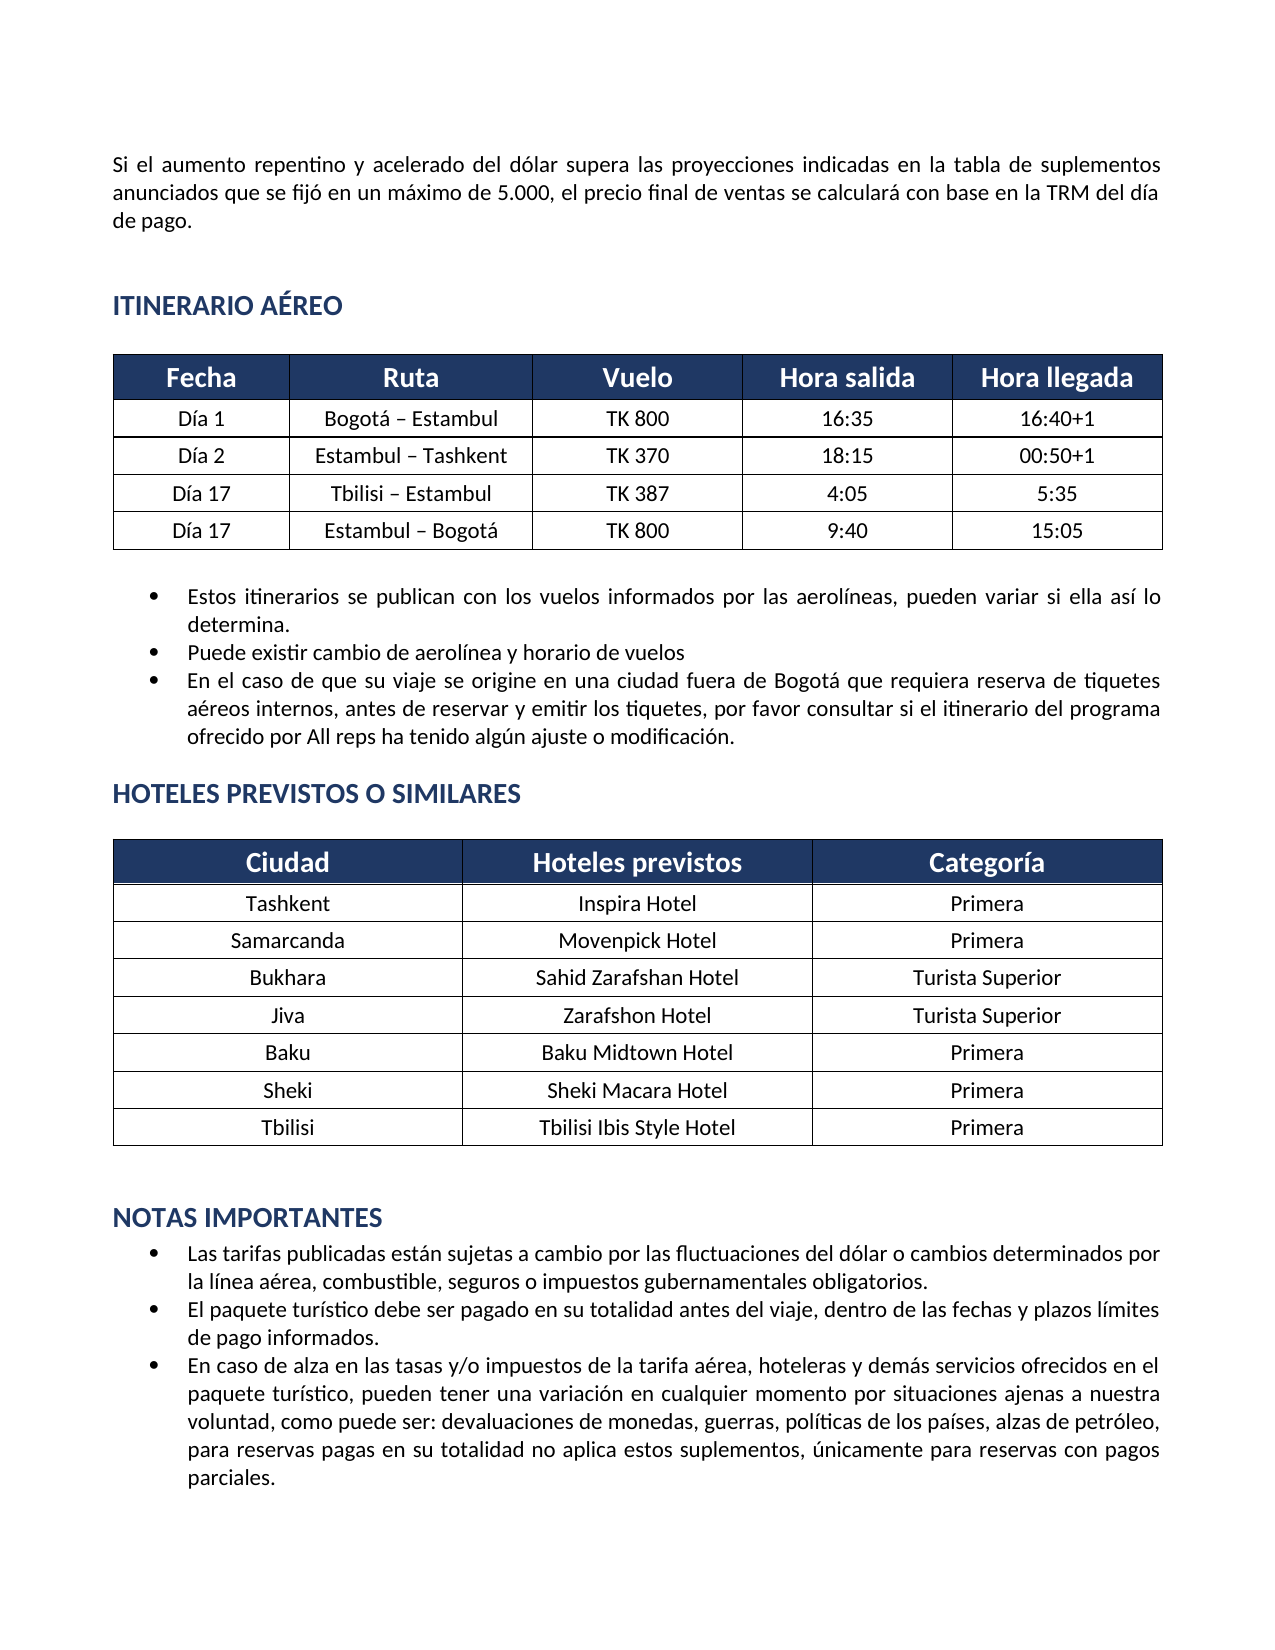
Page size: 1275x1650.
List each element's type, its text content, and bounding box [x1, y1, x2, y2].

table_cell 15:05 [953, 512, 1162, 548]
table_cell Día 17 [114, 512, 289, 548]
table_cell baku [114, 1034, 462, 1071]
table_cell TK 800 [533, 400, 742, 436]
table_header Fecha [114, 355, 289, 399]
text El paquete turístico debe ser pagado en su totalidad antes del viaje, dentro de las fechas y plazos límites de pago informados. [150, 1295, 1162, 1351]
table_cell Estambul – Tashkent [290, 438, 532, 474]
table_cell Día 2 [114, 438, 289, 474]
table_header Vuelo [533, 355, 742, 399]
table_cell Día 1 [114, 400, 289, 436]
table_cell Movenpick Hotel [463, 922, 812, 958]
text Las tarifas publicadas están sujetas a cambio por las fluctuaciones del dólar o cambios determinados por la línea aérea, combustible, seguros o impuestos gubernamentales obligatorios. [150, 1239, 1162, 1295]
text NOTAS IMPORTANTES [112, 1199, 1162, 1235]
table_cell Turista Superior [813, 997, 1162, 1033]
table_cell Sahid Zarafshan Hotel [463, 959, 812, 996]
text Si el aumento repentino y acelerado del dólar supera las proyecciones indicadas en la tabla de suplementos anunciados que se fijó en un máximo de 5.000, el precio final de ventas se calculará con base en la TRM del día de pago. [112, 150, 1162, 234]
table_cell 00:50+1 [953, 438, 1162, 474]
table_cell Día 17 [114, 475, 289, 511]
table_cell 18:15 [743, 438, 952, 474]
table_cell Zarafshon Hotel [463, 997, 812, 1033]
text hoteles previstos o similares [112, 775, 1162, 811]
table_cell 16:35 [743, 400, 952, 436]
table_cell Tbilisi Ibis Style Hotel [463, 1109, 812, 1145]
table_header Ciudad [114, 840, 462, 883]
table_cell 4:05 [743, 475, 952, 511]
table_header Categoría [813, 840, 1162, 883]
table_cell Estambul – Bogotá [290, 512, 532, 548]
table_cell Primera [813, 1034, 1162, 1071]
text Puede existir cambio de aerolínea y horario de vuelos [150, 638, 1162, 666]
table_cell Primera [813, 1109, 1162, 1145]
table_cell Inspira Hotel [463, 885, 812, 921]
table_cell TK 370 [533, 438, 742, 474]
table_cell Tbilisi – Estambul [290, 475, 532, 511]
table_cell 5:35 [953, 475, 1162, 511]
table_cell Primera [813, 1072, 1162, 1108]
table_cell Jiva [114, 997, 462, 1033]
table_cell Primera [813, 922, 1162, 958]
table_header Hora llegada [953, 355, 1162, 399]
table_cell Primera [813, 885, 1162, 921]
table_cell Bogotá – Estambul [290, 400, 532, 436]
table_cell Samarcanda [114, 922, 462, 958]
text En caso de alza en las tasas y/o impuestos de la tarifa aérea, hoteleras y demás servicios ofrecidos en el paquete turístico, pueden tener una variación en cualquier momento por situaciones ajenas a nuestra voluntad, como puede ser: devaluaciones de monedas, guerras, políticas de los países, alzas de petróleo, para reservas pagas en su totalidad no aplica estos suplementos, únicamente para reservas con pagos parciales. [150, 1351, 1162, 1491]
table_cell Turista Superior [813, 959, 1162, 996]
table_cell Bukhara [114, 959, 462, 996]
text En el caso de que su viaje se origine en una ciudad fuera de Bogotá que requiera reserva de tiquetes aéreos internos, antes de reservar y emitir los tiquetes, por favor consultar si el itinerario del programa ofrecido por All reps ha tenido algún ajuste o modificación. [150, 666, 1162, 750]
table_cell 9:40 [743, 512, 952, 548]
table_cell 16:40+1 [953, 400, 1162, 436]
table_cell Baku Midtown Hotel [463, 1034, 812, 1071]
text Estos itinerarios se publican con los vuelos informados por las aerolíneas, pueden variar si ella así lo determina. [150, 582, 1162, 638]
table_header Ruta [290, 355, 532, 399]
table_cell TK 800 [533, 512, 742, 548]
table_header Hora salida [743, 355, 952, 399]
table_cell Tbilisi [114, 1109, 462, 1145]
table_cell Sheki [114, 1072, 462, 1108]
table_cell TK 387 [533, 475, 742, 511]
table_header Hoteles previstos [463, 840, 812, 883]
text ITINERARIO AÉREO [112, 287, 1162, 323]
table_cell Sheki Macara Hotel [463, 1072, 812, 1108]
table_cell Tashkent [114, 885, 462, 921]
